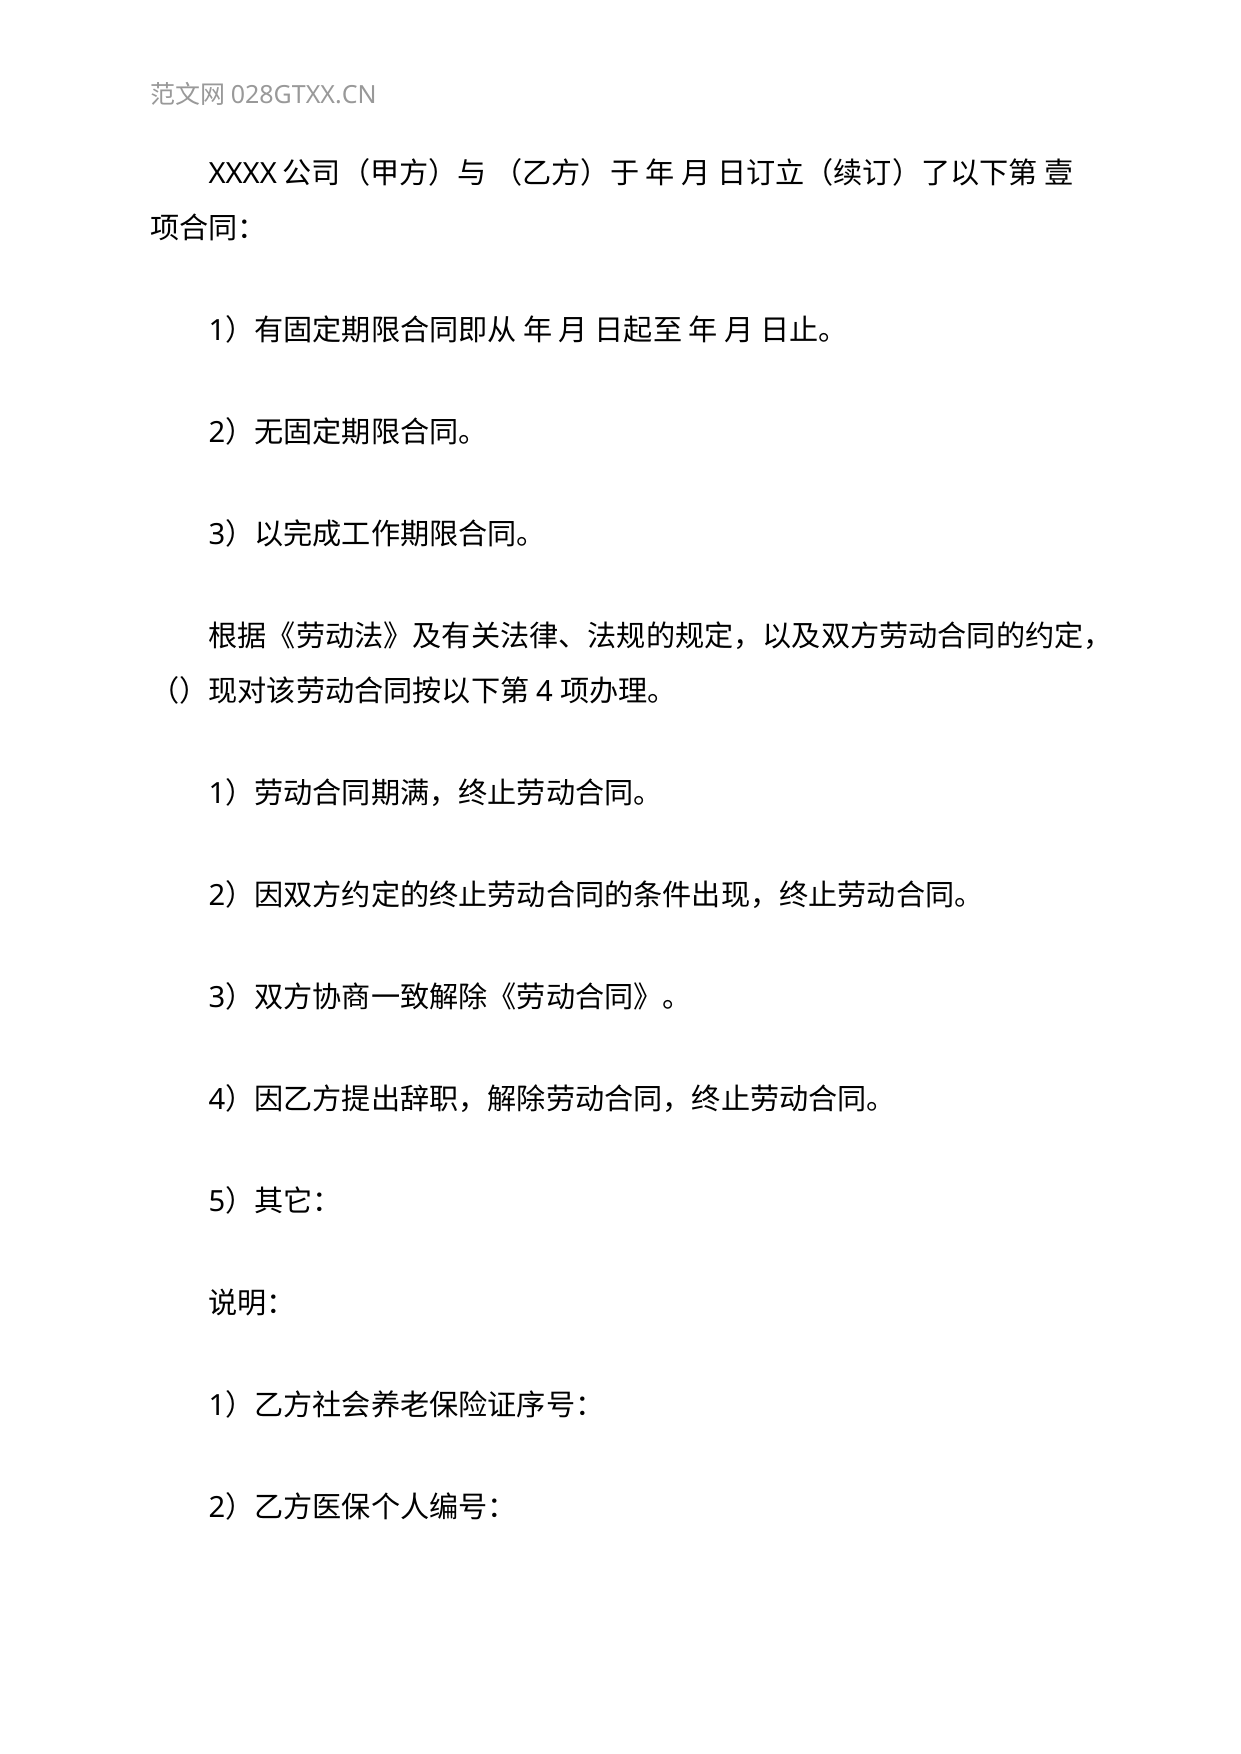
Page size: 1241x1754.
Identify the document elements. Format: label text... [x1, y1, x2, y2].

text 2）无固定期限合同。 [150, 409, 1090, 451]
text 1）劳动合同期满，终止劳动合同。 [150, 769, 1090, 812]
text 5）其它： [150, 1177, 1090, 1220]
text 根据《劳动法》及有关法律、法规的规定，以及双方劳动合同的约定，（）现对该劳动合同按以下第 4 项办理。 [150, 613, 1090, 710]
text 3）双方协商一致解除《劳动合同》。 [150, 973, 1090, 1016]
text 2）因双方约定的终止劳动合同的条件出现，终止劳动合同。 [150, 872, 1090, 914]
text 1）有固定期限合同即从 年 月 日起至 年 月 日止。 [150, 307, 1090, 349]
text 2）乙方医保个人编号： [150, 1483, 1090, 1526]
text XXXX公司（甲方）与 （乙方）于 年 月 日订立（续订）了以下第 壹 项合同： [150, 150, 1090, 247]
text 4）因乙方提出辞职，解除劳动合同，终止劳动合同。 [150, 1076, 1090, 1118]
text 说明： [150, 1279, 1090, 1322]
text 3）以完成工作期限合同。 [150, 511, 1090, 553]
text 1）乙方社会养老保险证序号： [150, 1381, 1090, 1424]
